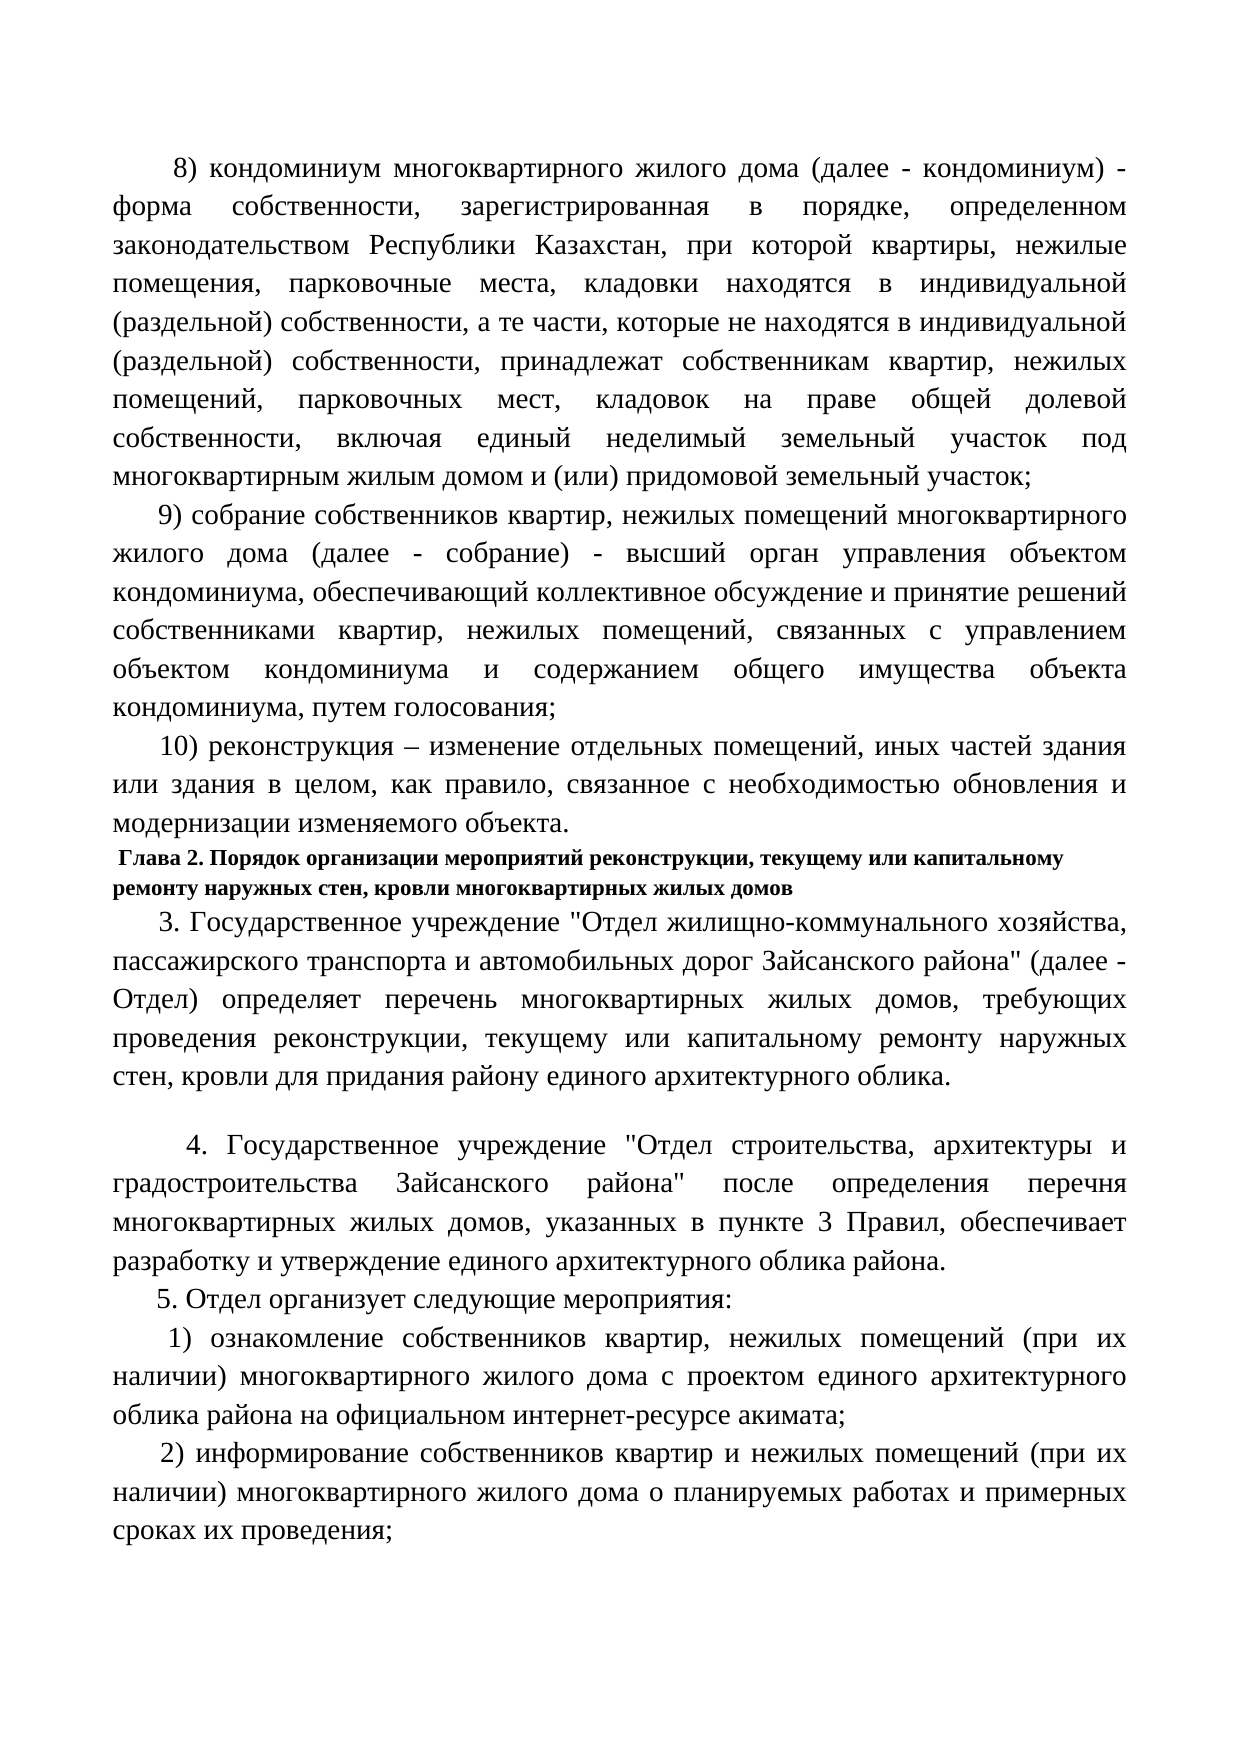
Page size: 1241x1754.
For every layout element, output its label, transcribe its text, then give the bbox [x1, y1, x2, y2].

text 9) собрание собственников квартир, нежилых помещений многоквартирного жилого дома (далее - собрание) - высший орган управления объектом кондоминиума, обеспечивающий коллективное обсуждение и принятие решений собственниками квартир, нежилых помещений, связанных с управлением объектом кондоминиума и содержанием общего имущества объекта кондоминиума, путем голосования; [112, 497, 1128, 723]
text 10) реконструкция – изменение отдельных помещений, иных частей здания или здания в целом, как правило, связанное с необходимостью обновления и модернизации изменяемого объекта. [112, 728, 1128, 839]
text 3. Государственное учреждение "Отдел жилищно-коммунального хозяйства, пассажирского транспорта и автомобильных дорог Зайсанского района" (далее - Отдел) определяет перечень многоквартирных жилых домов, требующих проведения реконструкции, текущему или капитальному ремонту наружных стен, кровли для придания району единого архитектурного облика. [112, 904, 1128, 1092]
text 5. Отдел организует следующие мероприятия: [112, 1281, 1128, 1315]
text 2) информирование собственников квартир и нежилых помещений (при их наличии) многоквартирного жилого дома о планируемых работах и примерных сроках их проведения; [112, 1435, 1128, 1546]
text Глава 2. Порядок организации мероприятий реконструкции, текущему или капитальному ремонту наружных стен, кровли многоквартирных жилых домов [112, 844, 1128, 900]
text 4. Государственное учреждение "Отдел строительства, архитектуры и градостроительства Зайсанского района" после определения перечня многоквартирных жилых домов, указанных в пункте 3 Правил, обеспечивает разработку и утверждение единого архитектурного облика района. [112, 1127, 1128, 1276]
text 1) ознакомление собственников квартир, нежилых помещений (при их наличии) многоквартирного жилого дома с проектом единого архитектурного облика района на официальном интернет-ресурсе акимата; [112, 1320, 1128, 1430]
